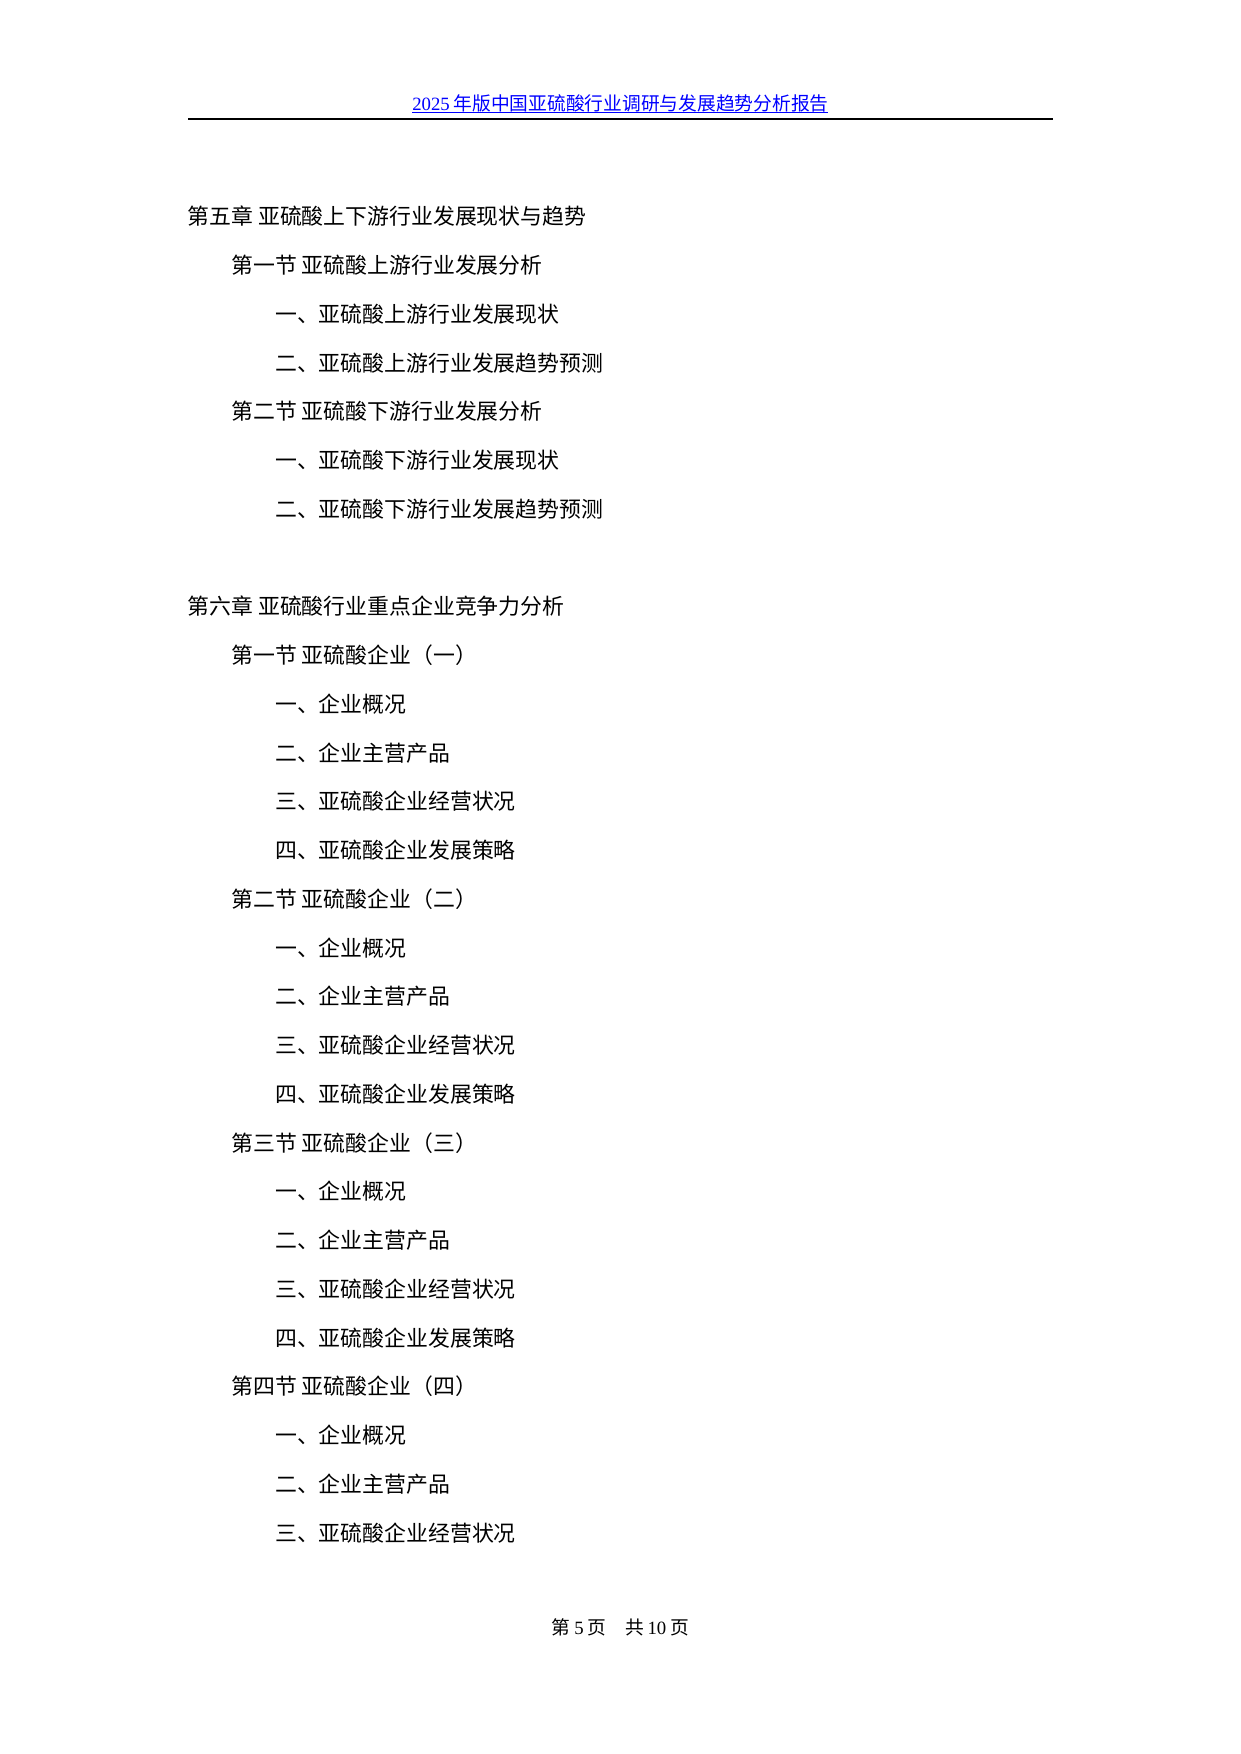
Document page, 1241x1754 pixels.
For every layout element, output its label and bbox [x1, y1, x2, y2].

text [187, 150, 1053, 1548]
